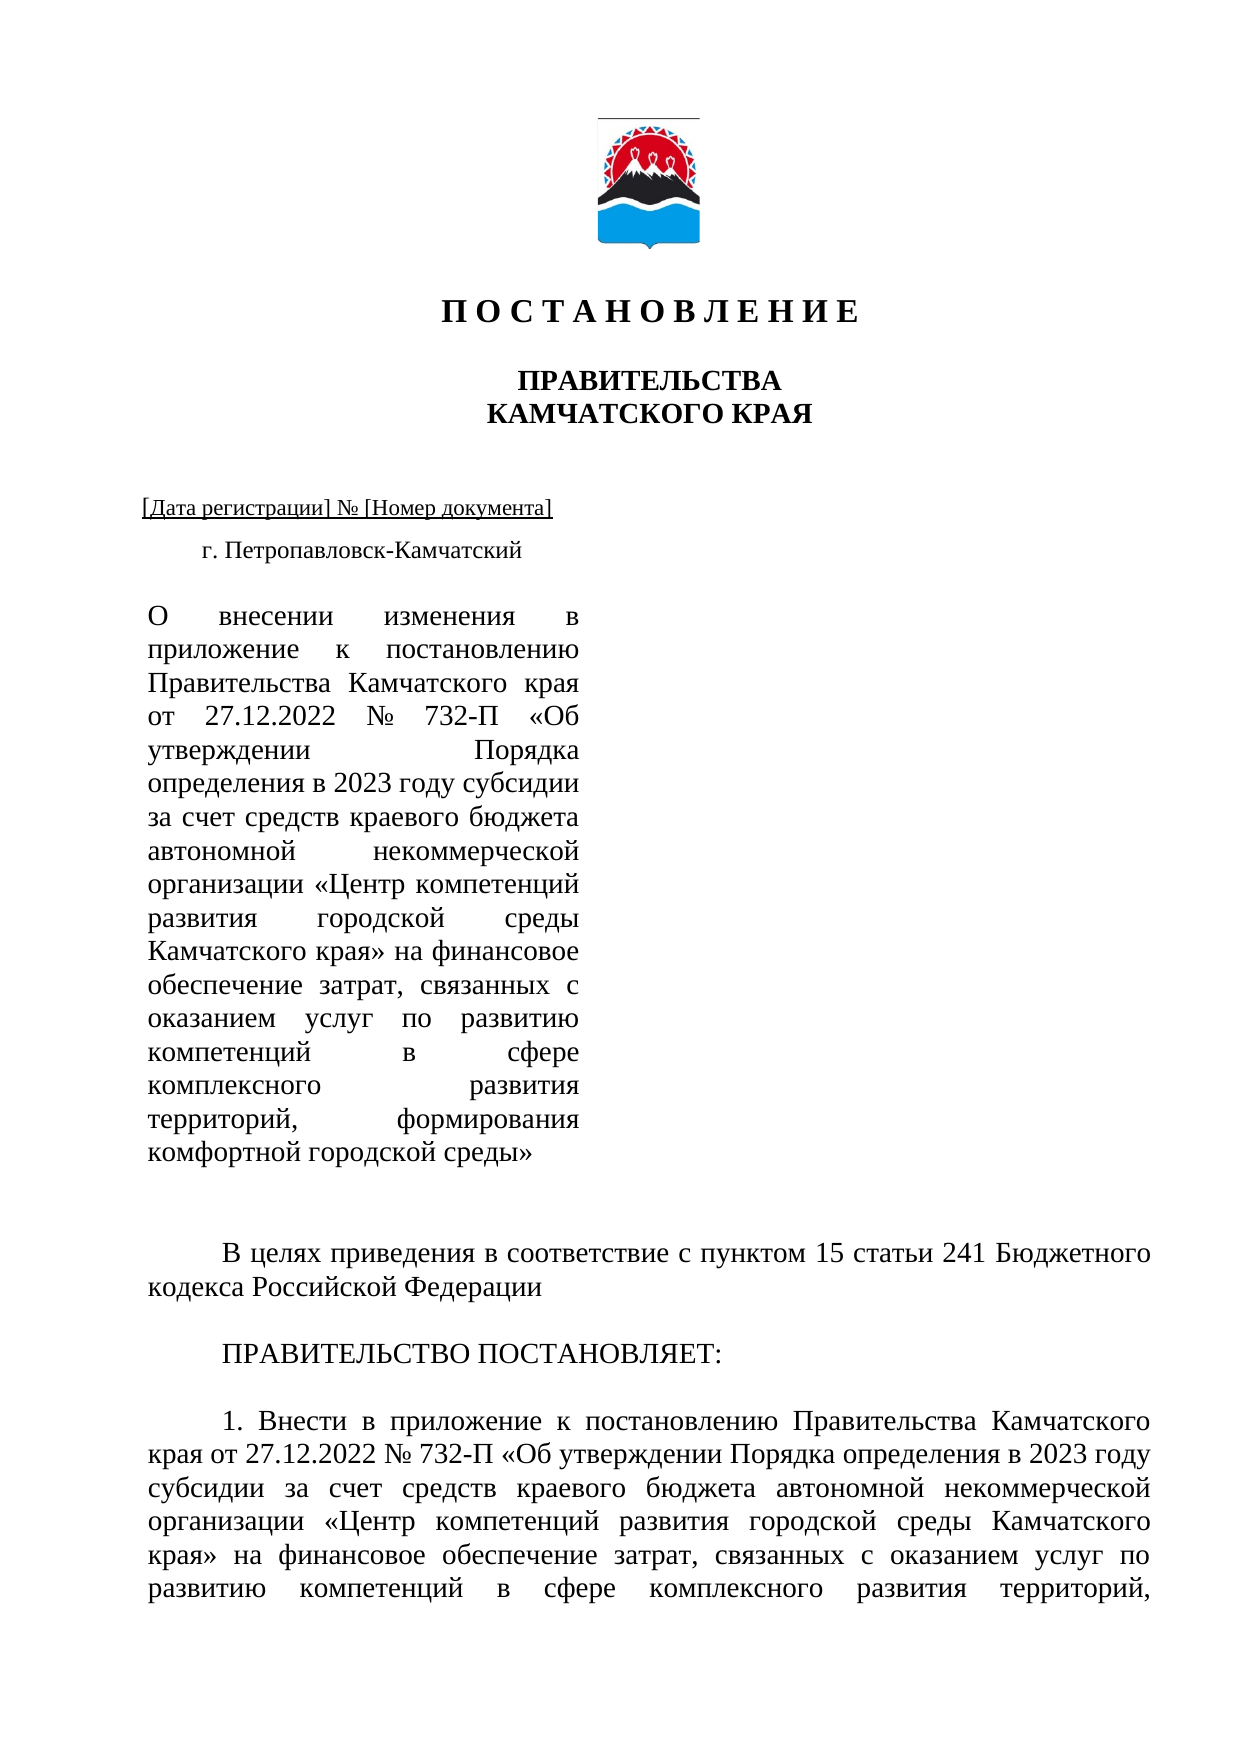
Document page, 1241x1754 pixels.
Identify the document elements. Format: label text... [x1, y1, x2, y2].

text КАМЧАТСКОГО КРАЯ [148, 396, 1152, 430]
text П О С Т А Н О В Л Е Н И Е [148, 291, 1152, 329]
text [Дата регистрации] № [Номер документа] [118, 492, 576, 521]
text ПРАВИТЕЛЬСТВО ПОСТАНОВЛЯЕТ: [148, 1336, 1152, 1369]
text ПРАВИТЕЛЬСТВА [148, 363, 1152, 396]
text В целях приведения в соответствие с пунктом 15 статьи 241 Бюджетного кодекса Российской Федерации [148, 1235, 1152, 1302]
text г. Петропавловск-Камчатский [148, 536, 576, 564]
picture [653, 241, 700, 246]
picture [596, 118, 700, 246]
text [148, 1403, 1152, 1604]
table_header О внесении изменения в приложение к постановлению Правительства Камчатского края от 27.12.2022 № 732-П «Об утверждении Порядка определения в 2023 году субсидии за счет средств краевого бюджета автономной некоммерческой организации «Центр компетенций развития городской среды Камчатского края» на финансовое обеспечение затрат, связанных с оказанием услуг по развитию компетенций в сфере комплексного развития территорий, формирования комфортной городской среды» [133, 598, 591, 1168]
